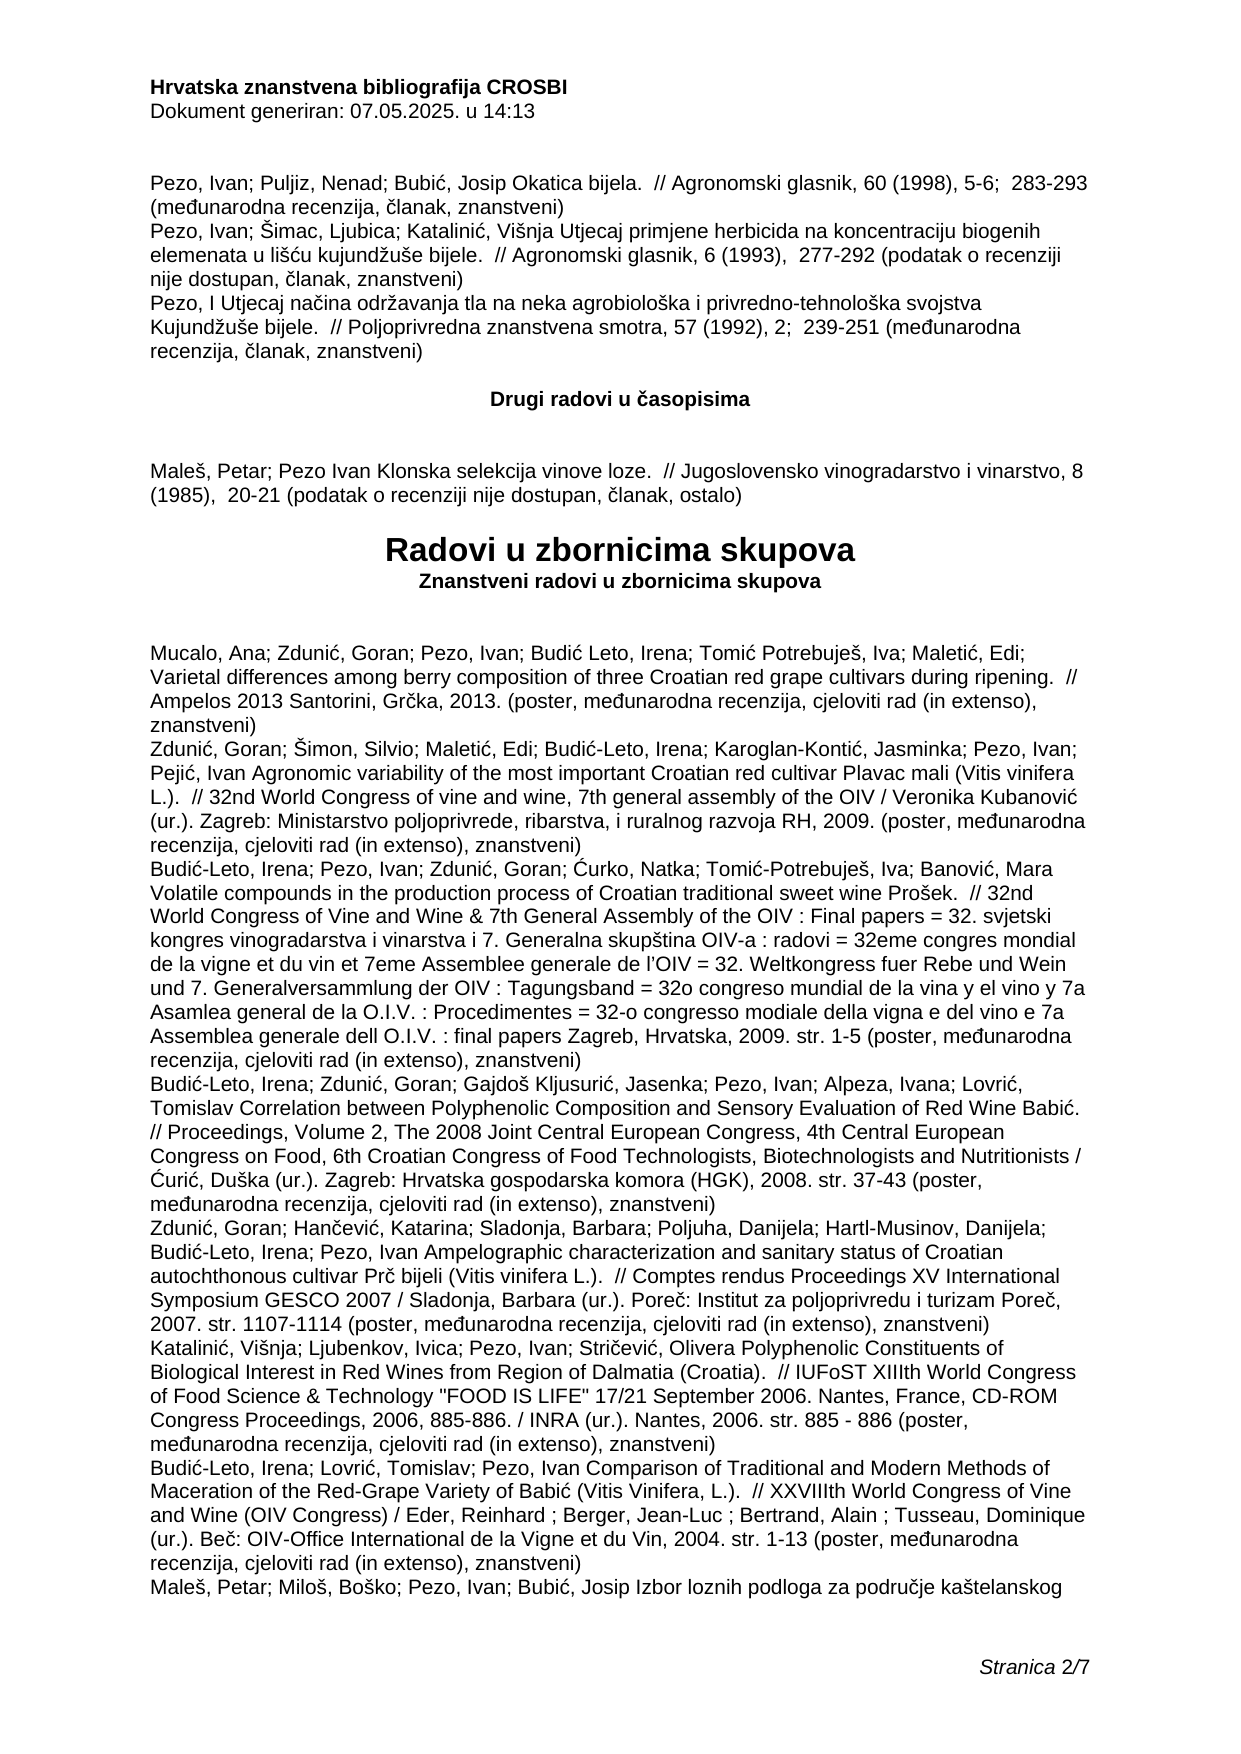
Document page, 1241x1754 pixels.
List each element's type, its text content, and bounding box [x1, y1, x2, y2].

subtitle Znanstveni radovi u zbornicima skupova [150, 569, 1090, 593]
text Pezo, Ivan; Šimac, Ljubica; Katalinić, Višnja [150, 219, 1090, 291]
subtitle Radovi u zbornicima skupova [150, 530, 1090, 569]
text Mucalo, Ana; Zdunić, Goran; Pezo, Ivan; Budić Leto, Irena; Tomić Potrebuješ, Iva; Maletić, Edi; [150, 641, 1090, 737]
text Katalinić, Višnja; Ljubenkov, Ivica; Pezo, Ivan; Stričević, Olivera [150, 1336, 1090, 1455]
text Budić-Leto, Irena; Pezo, Ivan; Zdunić, Goran; Ćurko, Natka; Tomić-Potrebuješ, Iva; Banović, Mara [150, 856, 1090, 1072]
text Maleš, Petar; Pezo Ivan [150, 458, 1090, 506]
text Zdunić, Goran; Šimon, Silvio; Maletić, Edi; Budić-Leto, Irena; Karoglan-Kontić, Jasminka; Pezo, Ivan; Pejić, Ivan [150, 737, 1090, 856]
text Pezo, I [150, 291, 1090, 363]
subtitle Drugi radovi u časopisima [150, 387, 1090, 411]
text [150, 1575, 1090, 1599]
text Budić-Leto, Irena; Zdunić, Goran; Gajdoš Kljusurić, Jasenka; Pezo, Ivan; Alpeza, Ivana; Lovrić, Tomislav [150, 1072, 1090, 1216]
text Pezo, Ivan; Puljiz, Nenad; Bubić, Josip [150, 171, 1090, 219]
text Zdunić, Goran; Hančević, Katarina; Sladonja, Barbara; Poljuha, Danijela; Hartl-Musinov, Danijela; Budić-Leto, Irena; Pezo, Ivan [150, 1216, 1090, 1336]
text Budić-Leto, Irena; Lovrić, Tomislav; Pezo, Ivan [150, 1455, 1090, 1575]
